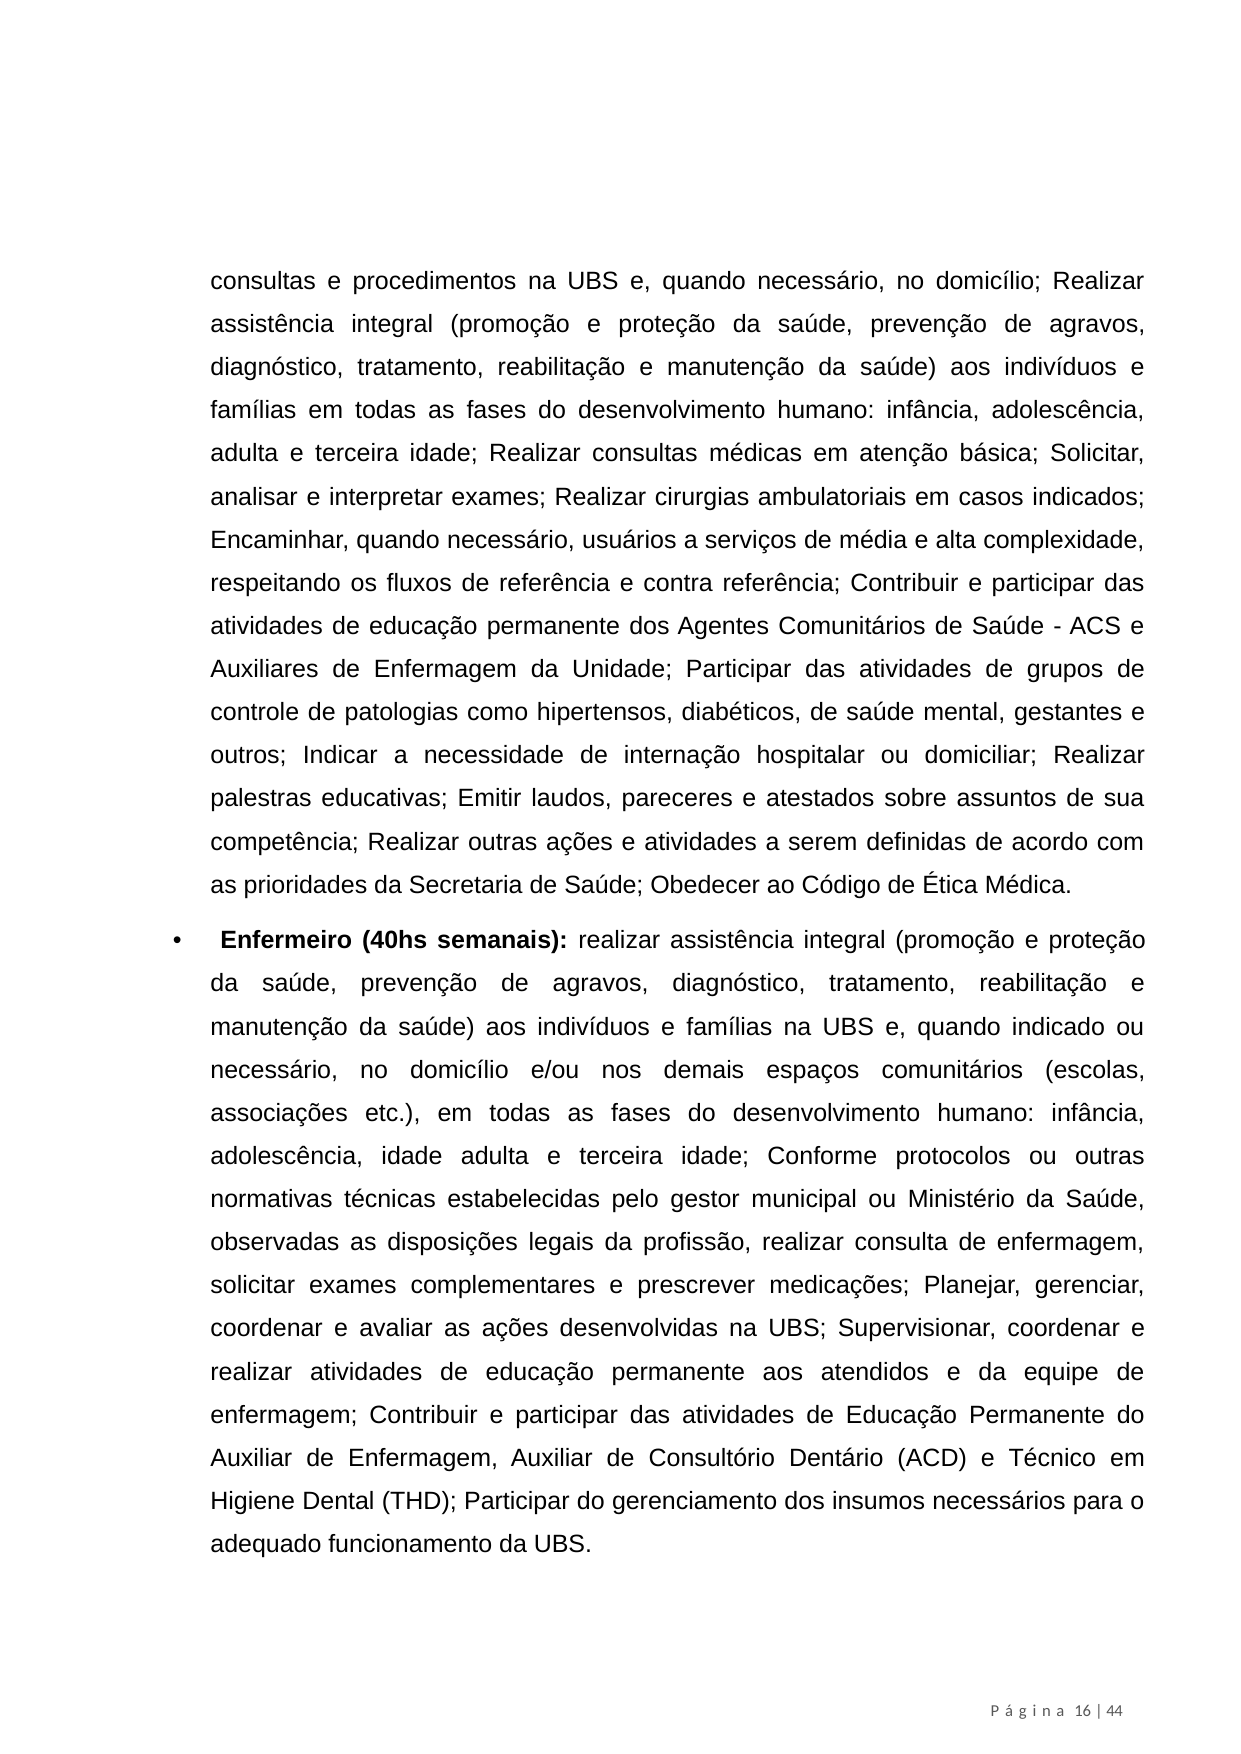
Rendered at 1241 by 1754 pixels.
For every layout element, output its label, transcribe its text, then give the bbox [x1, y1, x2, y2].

list Enfermeiro (40hs semanais): realizar assistência integral (promoção e proteção da saúde, prevenção de agravos, diagnóstico, tratamento, reabilitação e manutenção da saúde) aos indivíduos e famílias na UBS e, quando indicado ou necessário, no domicílio e/ou nos demais espaços comunitários (escolas, associações etc.), em todas as fases do desenvolvimento humano: infância, adolescência, idade adulta e terceira idade; Conforme protocolos ou outras normativas técnicas estabelecidas pelo gestor municipal ou Ministério da Saúde, observadas as disposições legais da profissão, realizar consulta de enfermagem, solicitar exames complementares e prescrever medicações; Planejar, gerenciar, coordenar e avaliar as ações desenvolvidas na UBS; Supervisionar, coordenar e realizar atividades de educação permanente aos atendidos e da equipe de enfermagem; Contribuir e participar das atividades de Educação Permanente do Auxiliar de Enfermagem, Auxiliar de Consultório Dentário (ACD) e Técnico em Higiene Dental (THD); Participar do gerenciamento dos insumos necessários para o adequado funcionamento da UBS. [173, 925, 1146, 1558]
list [173, 266, 1146, 898]
